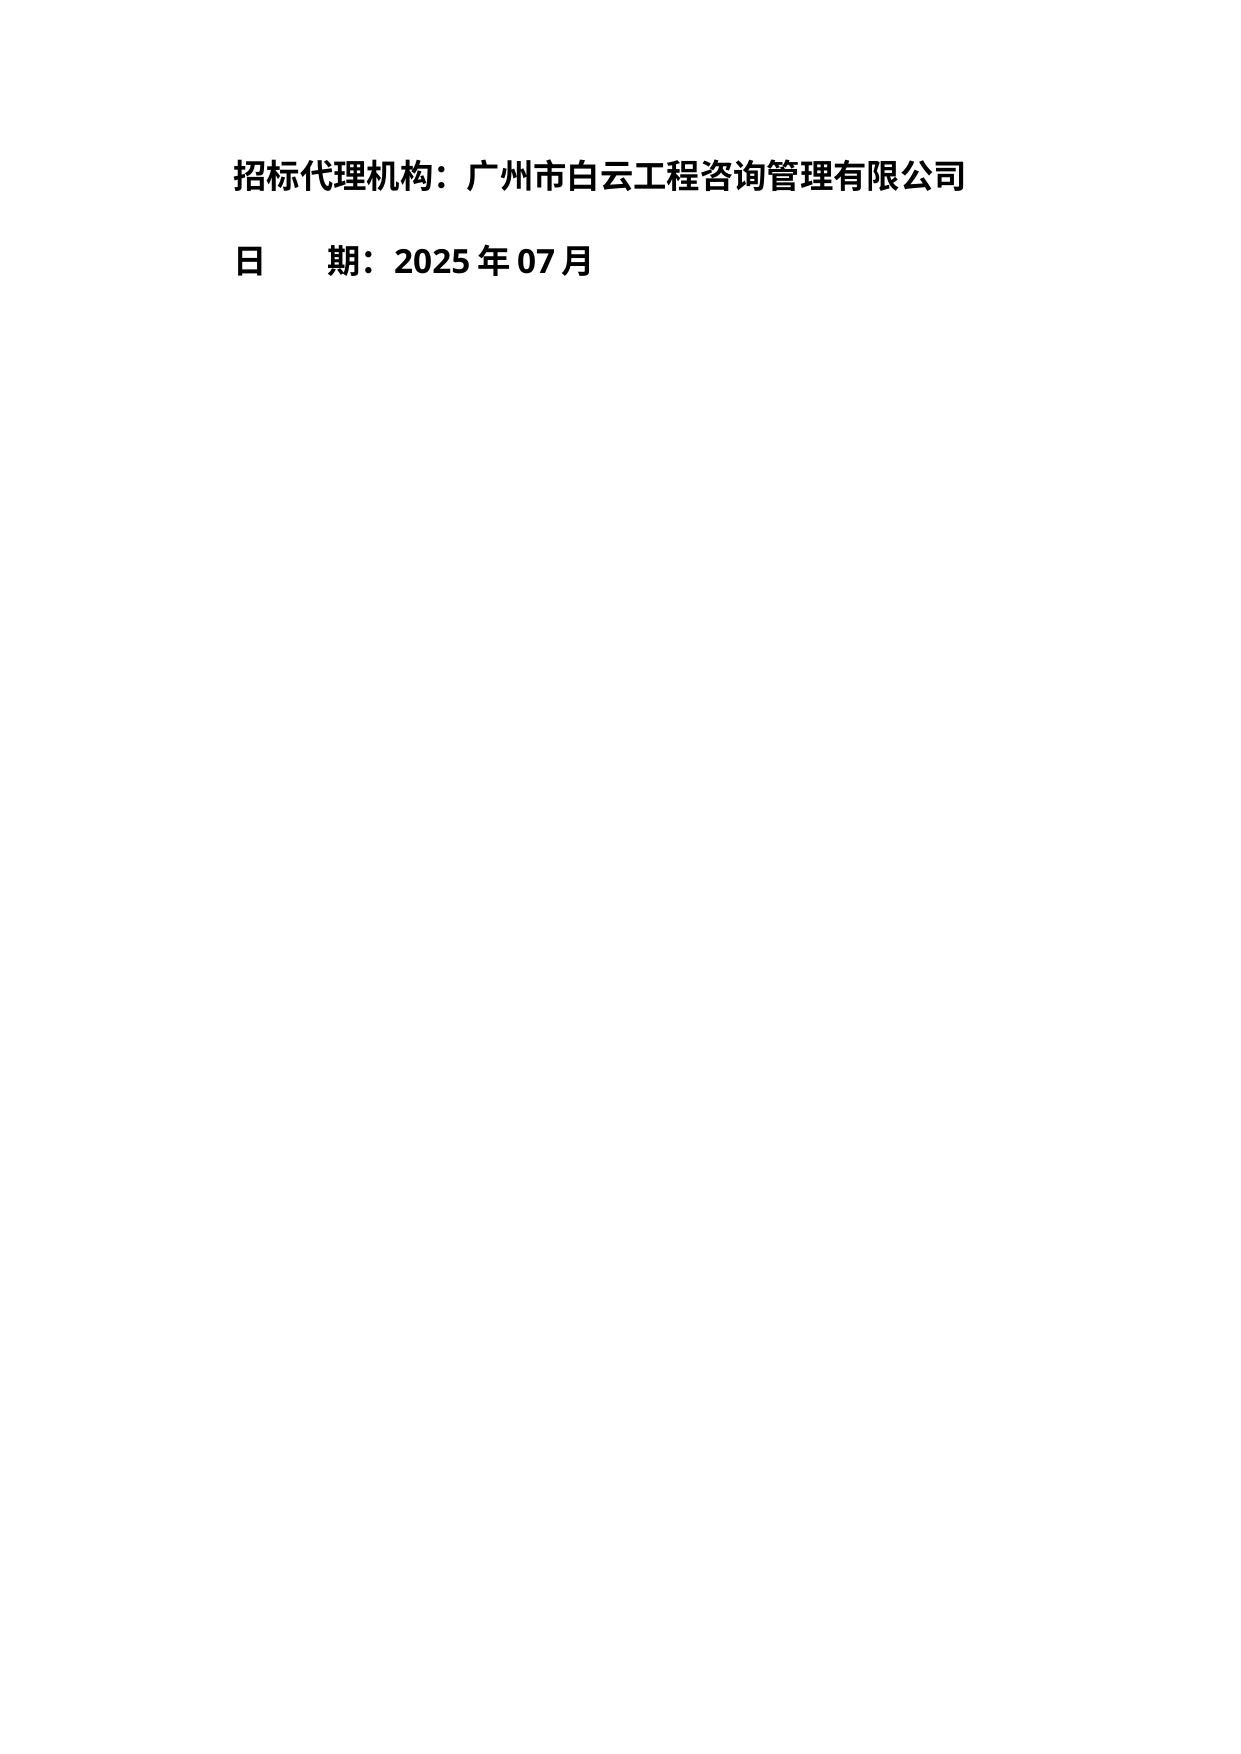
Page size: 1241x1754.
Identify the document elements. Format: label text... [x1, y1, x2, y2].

text 日 期：2025年07月 [166, 235, 1108, 283]
text 招标代理机构：广州市白云工程咨询管理有限公司 [166, 150, 1108, 198]
